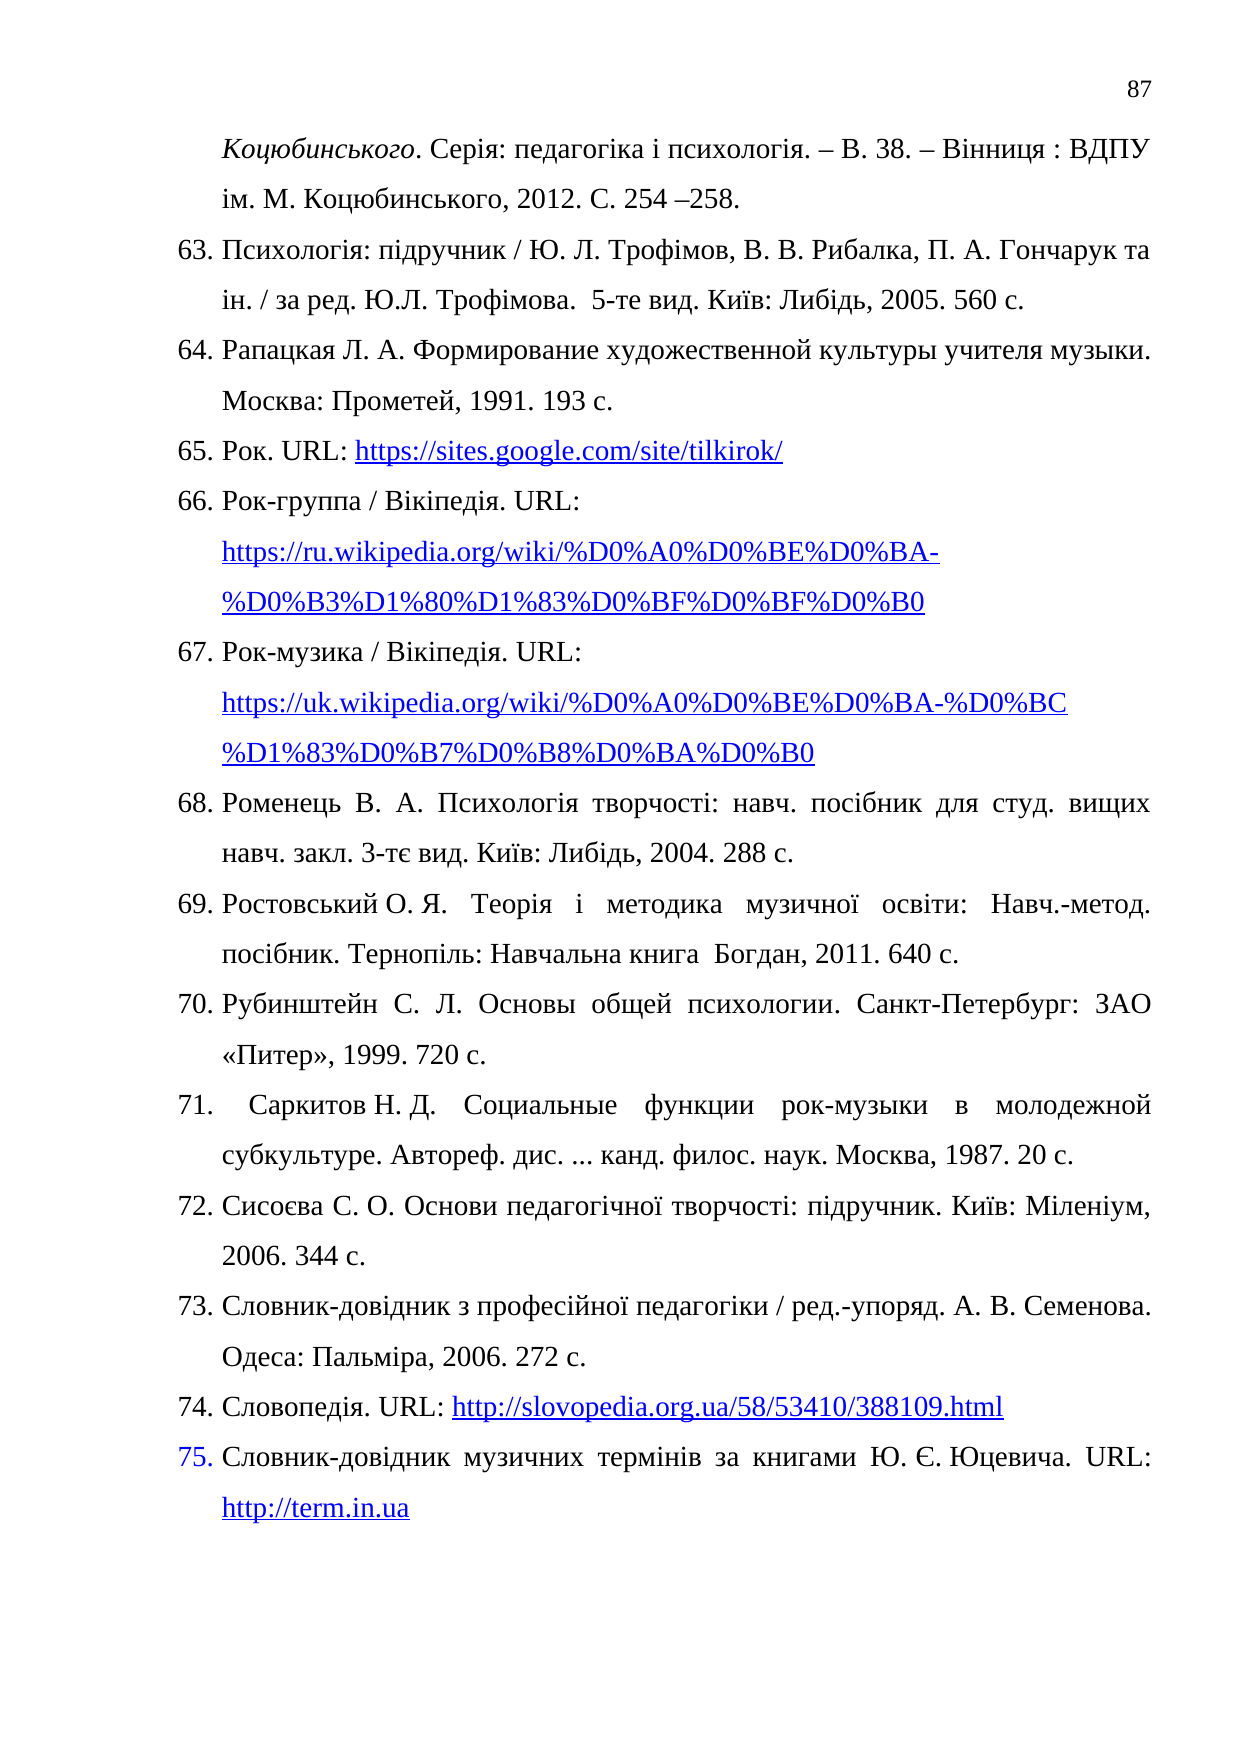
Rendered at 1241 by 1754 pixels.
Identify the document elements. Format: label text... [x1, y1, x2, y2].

list Рапацкая Л. А. Формирование художественной культуры учителя музыки. Москва: Прометей, 1991. 193 с. [177, 332, 1152, 416]
list Словопедія. URL: http://slovopedia.org.ua/58/53410/388109.html [177, 1389, 1152, 1423]
list Ростовський О. Я. Теорія і методика музичної освіти: Навч.-метод. посібник. Тернопіль: Навчальна книга Богдан, 2011. 640 с. [177, 886, 1152, 970]
list Сисоєва С. О. Основи педагогічної творчості: підручник. Київ: Міленіум, 2006. 344 с. [177, 1188, 1152, 1272]
list Рубинштейн С. Л. Основы общей психологии. Санкт-Петербург: ЗАО «Питер», 1999. 720 с. [177, 987, 1152, 1070]
list Роменець В. А. Психологія творчості: навч. посібник для студ. вищих навч. закл. 3-тє вид. Київ: Либідь, 2004. 288 с. [177, 785, 1152, 869]
list Словник-довідник музичних термінів за книгами Ю. Є. Юцевича. URL: http://term.in.ua [177, 1439, 1152, 1523]
list Рок-музика / Вікіпедія. URL: https://uk.wikipedia.org/wiki/%D0%A0%D0%BE%D0%BA-%D0%BC%D1%83%D0%B7%D0%B8%D0%BA%D0%B0 [177, 634, 1152, 768]
list Словник-довідник з професійної педагогіки / ред.-упоряд. А. В. Семенова. Одеса: Пальміра, 2006. 272 с. [177, 1288, 1152, 1372]
list Рок-группа / Вікіпедія. URL: https://ru.wikipedia.org/wiki/%D0%A0%D0%BE%D0%BA-%D0%B3%D1%80%D1%83%D0%BF%D0%BF%D0%B0 [177, 483, 1152, 618]
list Саркитов Н. Д. Социальные функции рок-музыки в молодежной субкультуре. Автореф. дис. ... канд. филос. наук. Москва, 1987. 20 с. [177, 1087, 1152, 1171]
list Рок. URL: https://sites.google.com/site/tilkirok/ [177, 433, 1152, 467]
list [177, 131, 1152, 215]
list Психологія: підручник / Ю. Л. Трофімов, В. В. Рибалка, П. А. Гончарук та ін. / за ред. Ю.Л. Трофімова. 5-те вид. Київ: Либідь, 2005. 560 с. [177, 232, 1152, 316]
